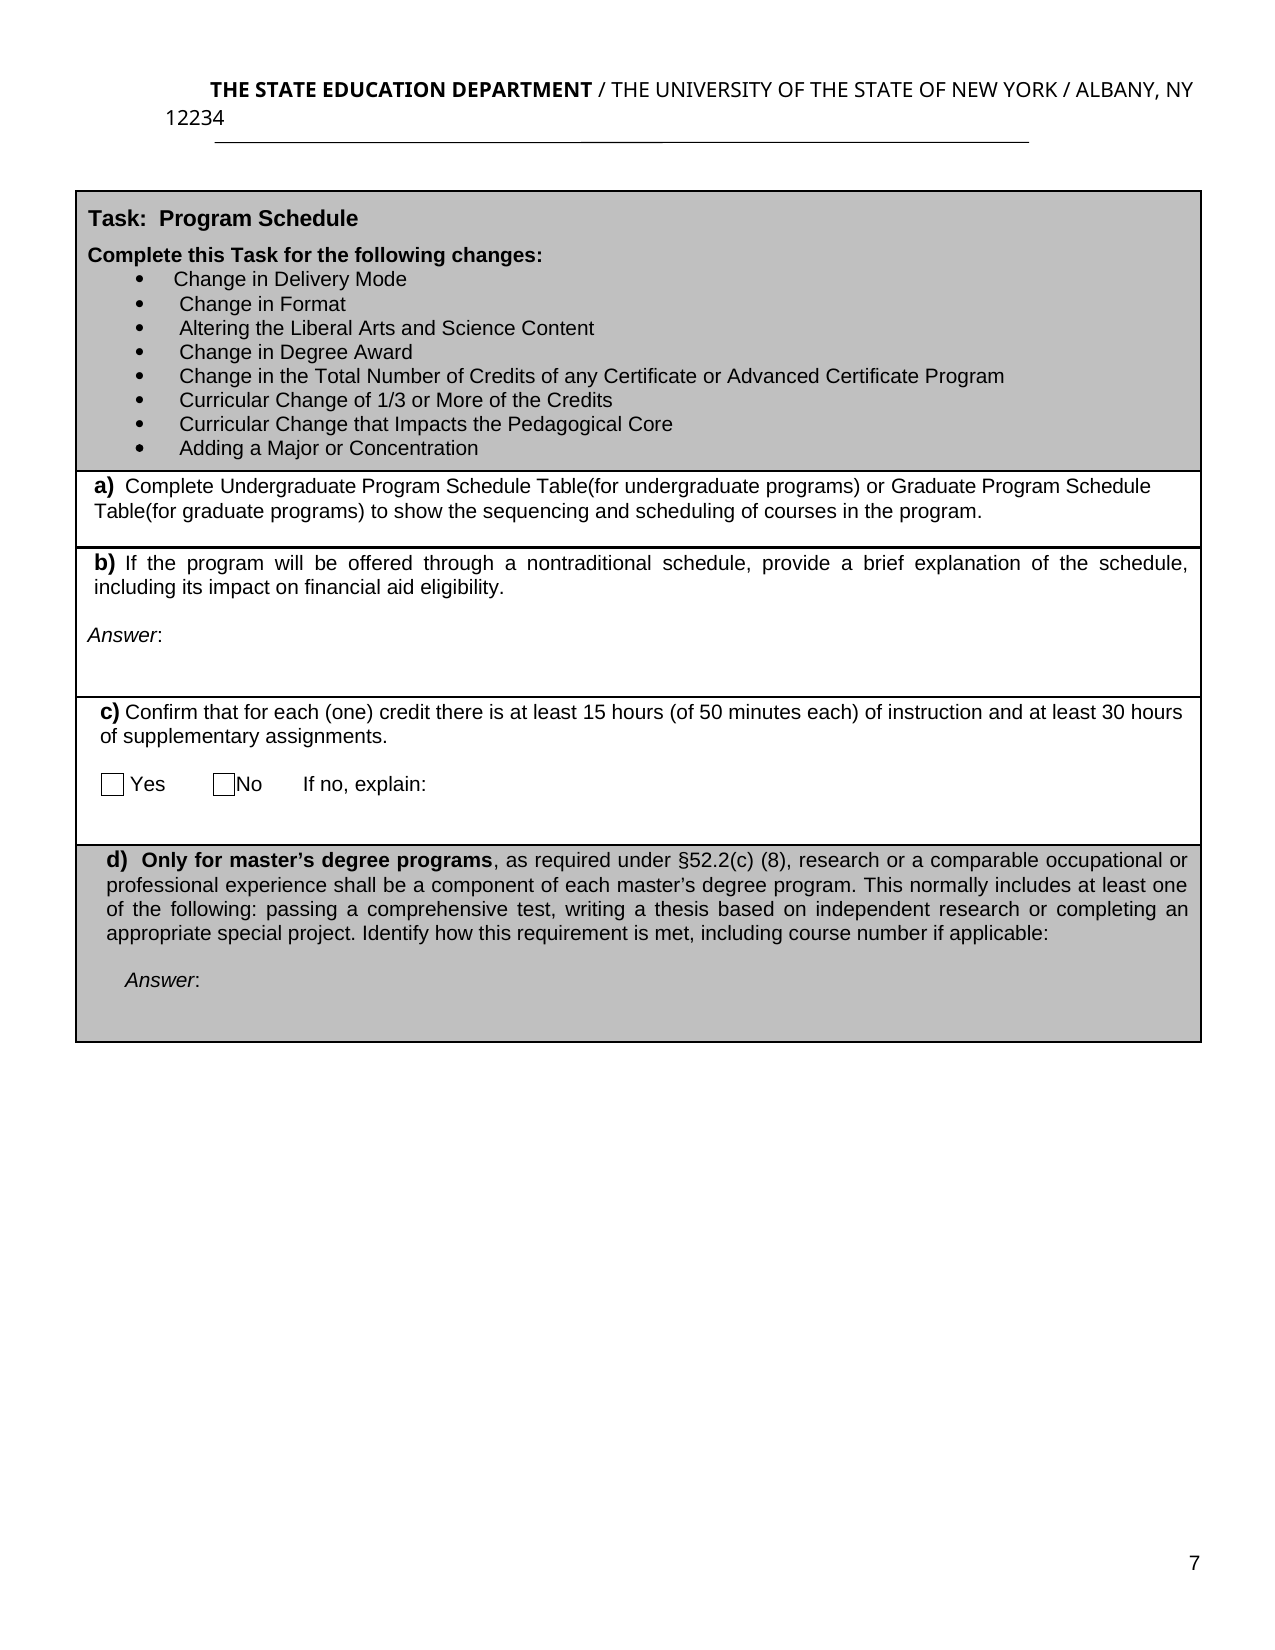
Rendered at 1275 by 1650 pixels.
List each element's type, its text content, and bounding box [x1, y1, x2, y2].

table_cell Only for master’s degree programs, as required under §52.2(c) (8), research or a comparable occupational or professional experience shall be a component of each master’s degree program. This normally includes at least one of the following: passing a comprehensive test, writing a thesis based on independent research or completing an appropriate special project. Identify how this requirement is met, including course number if applicable: Answer: [77, 846, 1200, 1041]
table_header Task: Program Schedule Complete this Task for the following changes: Change in Delivery Mode Change in Format Altering the Liberal Arts and Science Content Change in Degree Award Change in the Total Number of Credits of any Certificate or Advanced Certificate Program Curricular Change of 1/3 or More of the Credits Curricular Change that Impacts the Pedagogical Core Adding a Major or Concentration [77, 192, 1200, 470]
table_cell Complete (for undergraduate programs) or (for graduate programs) to show the sequencing and scheduling of courses in the program. [77, 472, 1200, 546]
table_cell Confirm that for each (one) credit there is at least 15 hours (of 50 minutes each) of instruction and at least 30 hours of supplementary assignments. Yes No If no, explain: [77, 698, 1200, 844]
table_cell If the program will be offered through a nontraditional schedule, provide a brief explanation of the schedule, including its impact on financial aid eligibility. Answer: [77, 549, 1200, 696]
